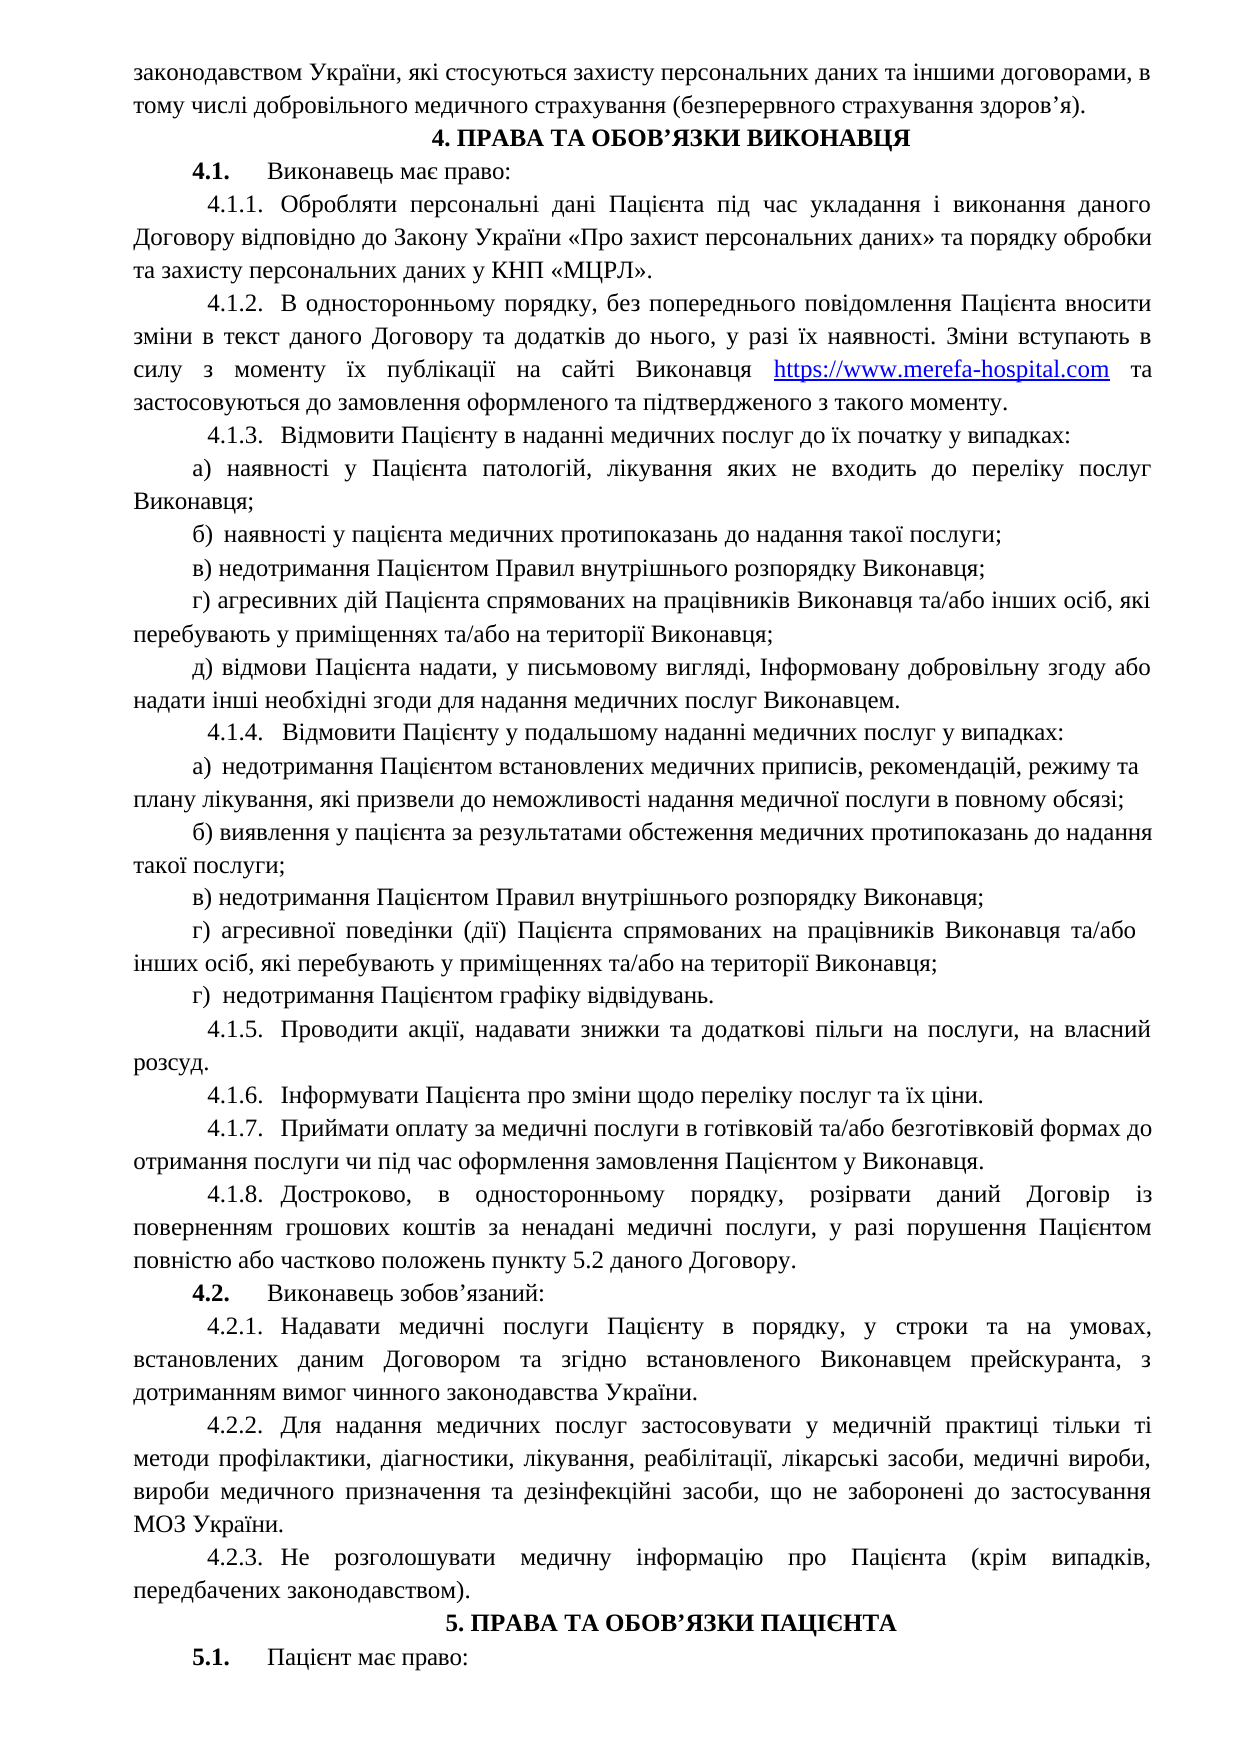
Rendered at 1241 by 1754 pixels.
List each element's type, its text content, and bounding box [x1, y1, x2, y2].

text г) агресивної поведінки (дії) Пацієнта спрямованих на працівників Виконавця та/або інших осіб, які перебувають у приміщеннях та/або на території Виконавця; [133, 915, 1166, 977]
text а) недотримання Пацієнтом встановлених медичних приписів, рекомендацій, режиму та плану лікування, які призвели до неможливості надання медичної послуги в повному обсязі; [133, 751, 1166, 812]
text законодавством України, які стосуються захисту персональних даних та іншими договорами, в тому числі добровільного медичного страхування (безперервного страхування здоров’я). [133, 57, 1166, 119]
list Приймати оплату за медичні послуги в готівковій та/або безготівковій формах до отримання послуги чи під час оформлення замовлення Пацієнтом у Виконавця. [133, 1113, 1152, 1175]
list Для надання медичних послуг застосовувати у медичній практиці тільки ті методи профілактики, діагностики, лікування, реабілітації, лікарські засоби, медичні вироби, вироби медичного призначення та дезінфекційні засоби, що не заборонені до застосування МОЗ України. [133, 1410, 1152, 1538]
list Надавати медичні послуги Пацієнту в порядку, у строки та на умовах, встановлених даним Договором та згідно встановленого Виконавцем прейскуранта, з дотриманням вимог чинного законодавства України. [133, 1311, 1152, 1406]
list В односторонньому порядку, без попереднього повідомлення Пацієнта вносити зміни в текст даного Договору та додатків до нього, у разі їх наявності. Зміни вступають в силу з моменту їх публікації на сайті Виконавця https://www.merefa-hospital.com та застосовуються до замовлення оформленого та підтвердженого з такого моменту. [133, 288, 1152, 416]
text в) недотримання Пацієнтом Правил внутрішнього розпорядку Виконавця; [192, 883, 1166, 911]
text г) агресивних дій Пацієнта спрямованих на працівників Виконавця та/або інших осіб, які перебувають у приміщеннях та/або на території Виконавця; [133, 586, 1152, 647]
list Виконавець має право: [192, 156, 1166, 185]
subtitle ПРАВА ТА ОБОВ’ЯЗКИ ПАЦІЄНТА [445, 1608, 1166, 1637]
list Проводити акції, надавати знижки та додаткові пільги на послуги, на власний розсуд. [133, 1014, 1152, 1076]
list Відмовити Пацієнту у подальшому наданні медичних послуг у випадках: [207, 718, 1166, 746]
list Обробляти персональні дані Пацієнта під час укладання і виконання даного Договору відповідно до Закону України «Про захист персональних даних» та порядку обробки та захисту персональних даних у КНП «МЦРЛ». [133, 189, 1152, 284]
list Відмовити Пацієнту в наданні медичних послуг до їх початку у випадках: [207, 420, 1166, 449]
list Не розголошувати медичну інформацію про Пацієнта (крім випадків, передбачених законодавством). [133, 1542, 1152, 1604]
list Інформувати Пацієнта про зміни щодо переліку послуг та їх ціни. [207, 1080, 1166, 1109]
list Пацієнт має право: [192, 1642, 1166, 1670]
list Виконавець зобов’язаний: [192, 1278, 1166, 1307]
subtitle ПРАВА ТА ОБОВ’ЯЗКИ ВИКОНАВЦЯ [432, 123, 1166, 152]
text а) наявності у Пацієнта патологій, лікування яких не входить до переліку послуг Виконавця; [133, 453, 1152, 515]
text б) наявності у пацієнта медичних протипоказань до надання такої послуги; в) недотримання Пацієнтом Правил внутрішнього розпорядку Виконавця; [192, 519, 1002, 581]
text б) виявлення у пацієнта за результатами обстеження медичних протипоказань до надання такої послуги; [133, 817, 1166, 878]
list Достроково, в односторонньому порядку, розірвати даний Договір із поверненням грошових коштів за ненадані медичні послуги, у разі порушення Пацієнтом повністю або частково положень пункту 5.2 даного Договору. [133, 1179, 1152, 1274]
text д) відмови Пацієнта надати, у письмовому вигляді, Інформовану добровільну згоду або надати інші необхідні згоди для надання медичних послуг Виконавцем. [133, 652, 1152, 713]
text г) недотримання Пацієнтом графіку відвідувань. [192, 981, 1166, 1009]
